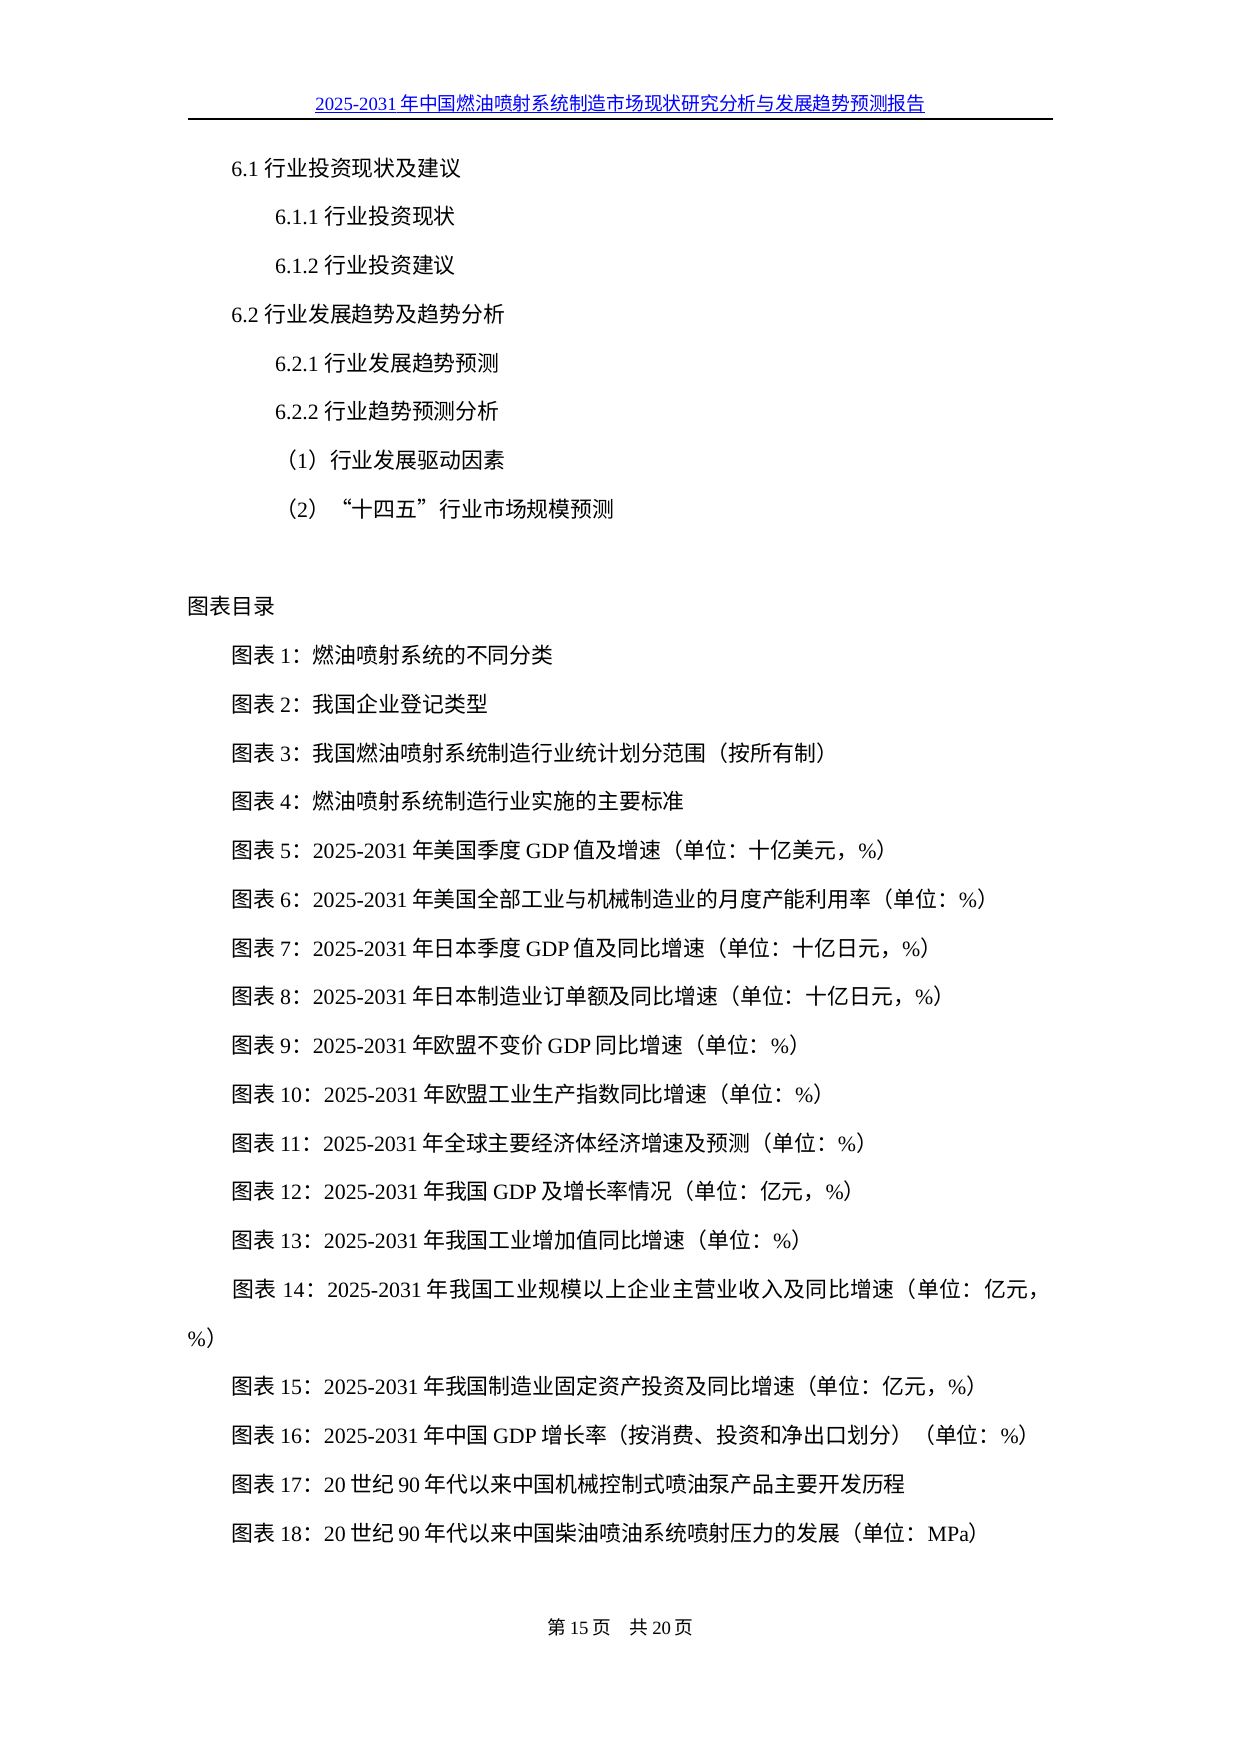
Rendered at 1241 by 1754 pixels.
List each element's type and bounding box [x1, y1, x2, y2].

text [187, 150, 1053, 1548]
